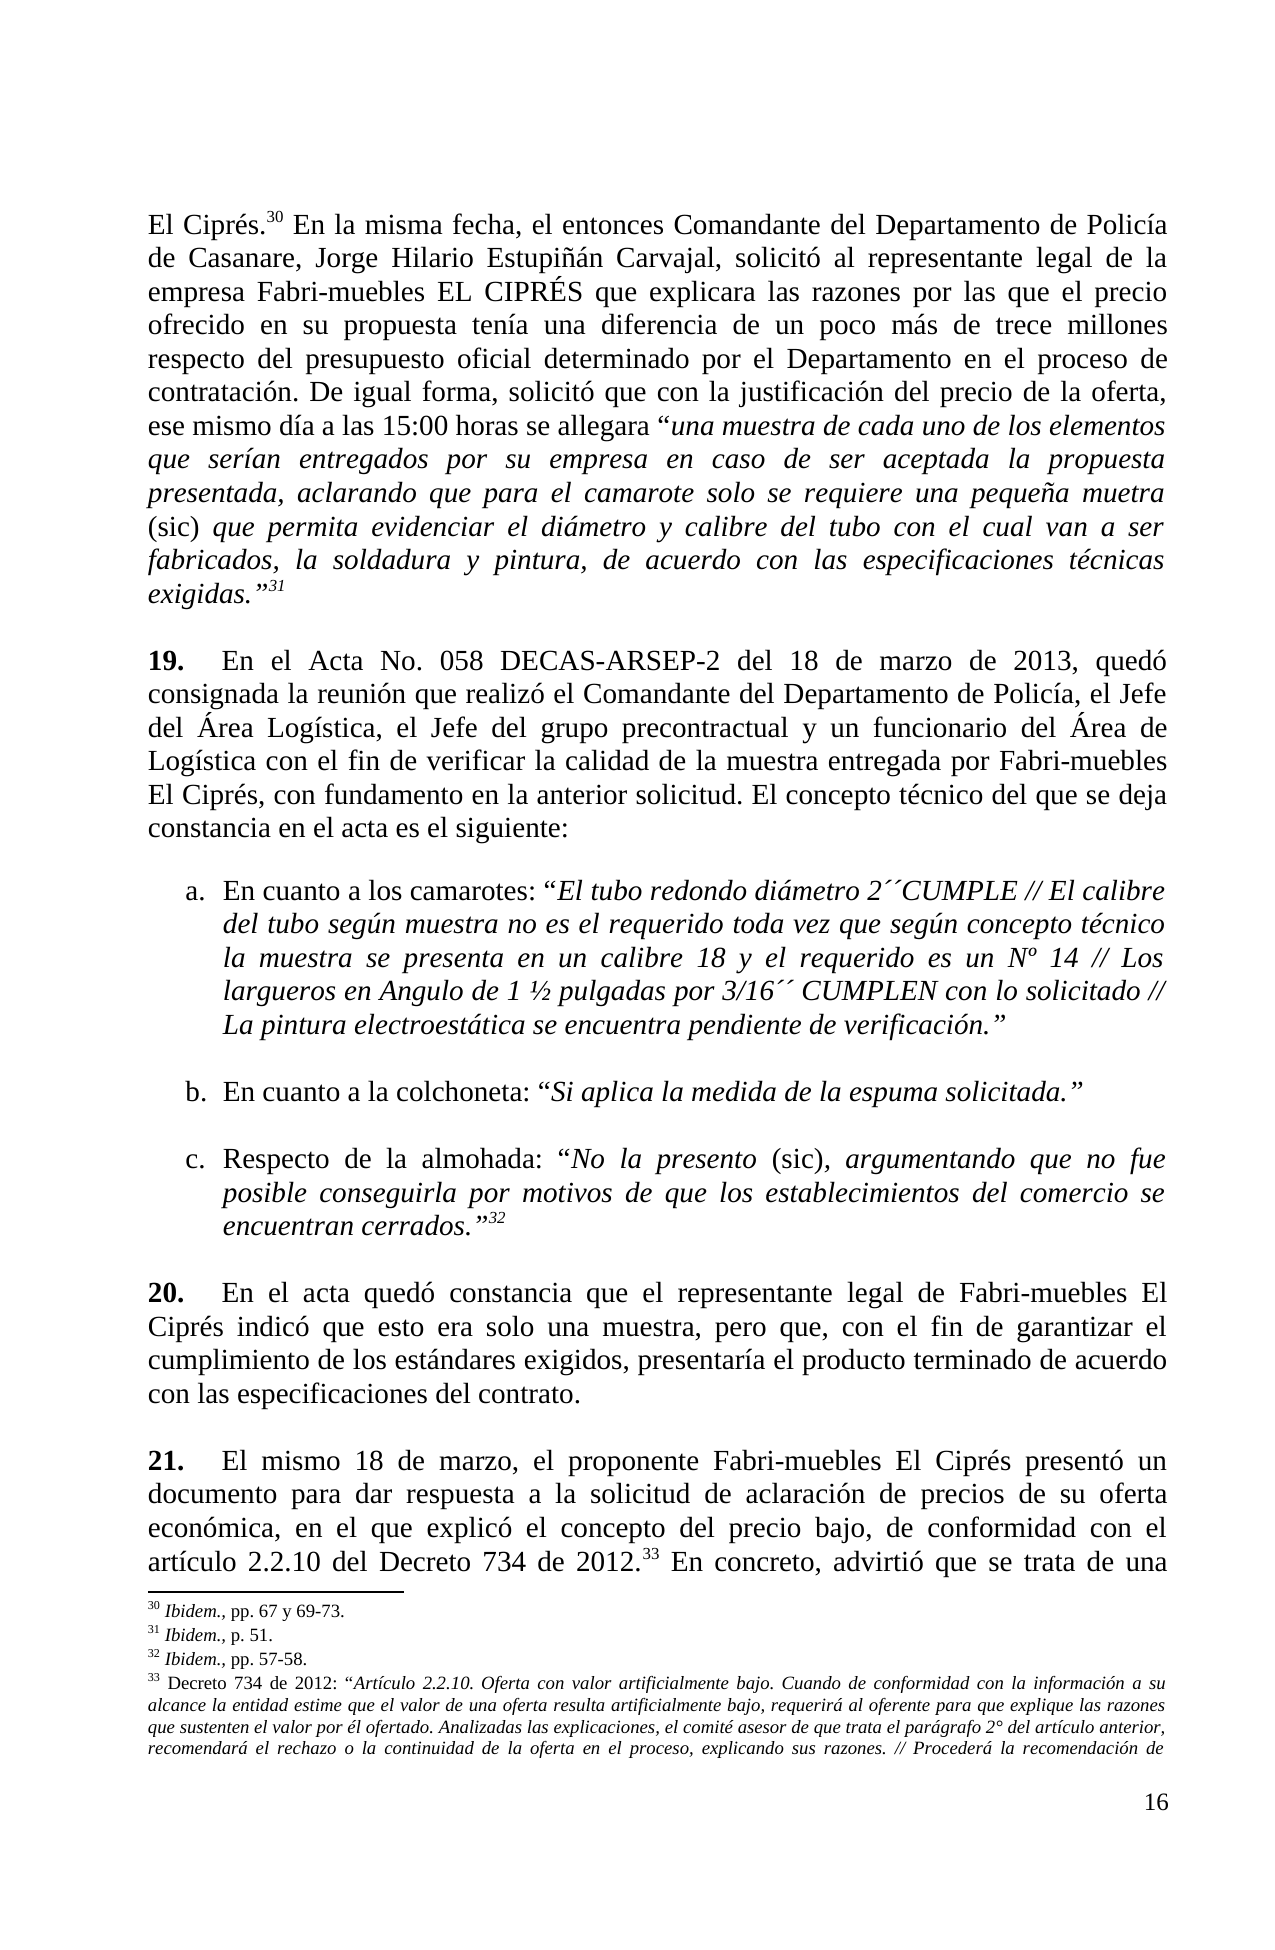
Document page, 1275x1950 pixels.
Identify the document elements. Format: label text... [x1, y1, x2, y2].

list En cuanto a los camarotes: “El tubo redondo diámetro 2´´CUMPLE // El calibre del tubo según muestra no es el requerido toda vez que según concepto técnico la muestra se presenta en un calibre 18 y el requerido es un Nº 14 // Los largueros en Angulo de 1 ½ pulgadas por 3/16´´ CUMPLEN con lo solicitado // La pintura electroestática se encuentra pendiente de verificación.” [185, 873, 1169, 1041]
list En cuanto a la colchoneta: “Si aplica la medida de la espuma solicitada.” [185, 1074, 1169, 1108]
list El 18 de marzo de 2013, los funcionarios encargados de realizar la verificación de los requisitos habilitantes suscribieron los oficios correspondientes en los que se informó al entonces Coronel Jorge Hilario Estupiñán Carvajal que se cumplía con los requisitos y condiciones técnicas y económicas para aceptar la oferta de Fabri-muebles El Ciprés. En la misma fecha, el entonces Comandante del Departamento de Policía de Casanare, Jorge Hilario Estupiñán Carvajal, solicitó al representante legal de la empresa Fabri-muebles EL CIPRÉS que explicara las razones por las que el precio ofrecido en su propuesta tenía una diferencia de un poco más de trece millones respecto del presupuesto oficial determinado por el Departamento en el proceso de contratación. De igual forma, solicitó que con la justificación del precio de la oferta, ese mismo día a las 15:00 horas se allegara “una muestra de cada uno de los elementos que serían entregados por su empresa en caso de ser aceptada la propuesta presentada, aclarando que para el camarote solo se requiere una pequeña muetra (sic) que permita evidenciar el diámetro y calibre del tubo con el cual van a ser fabricados, la soldadura y pintura, de acuerdo con las especificaciones técnicas exigidas.” [148, 207, 1169, 609]
list En el acta quedó constancia que el representante legal de Fabri-muebles El Ciprés indicó que esto era solo una muestra, pero que, con el fin de garantizar el cumplimiento de los estándares exigidos, presentaría el producto terminado de acuerdo con las especificaciones del contrato. [148, 1275, 1169, 1409]
list En el Acta No. 058 DECAS-ARSEP-2 del 18 de marzo de 2013, quedó consignada la reunión que realizó el Comandante del Departamento de Policía, el Jefe del Área Logística, el Jefe del grupo precontractual y un funcionario del Área de Logística con el fin de verificar la calidad de la muestra entregada por Fabri-muebles El Ciprés, con fundamento en la anterior solicitud. El concepto técnico del que se deja constancia en el acta es el siguiente: [148, 643, 1169, 844]
list Respecto de la almohada: “No la presento (sic), argumentando que no fue posible conseguirla por motivos de que los establecimientos del comercio se encuentran cerrados.” [185, 1141, 1169, 1242]
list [148, 1443, 1169, 1577]
